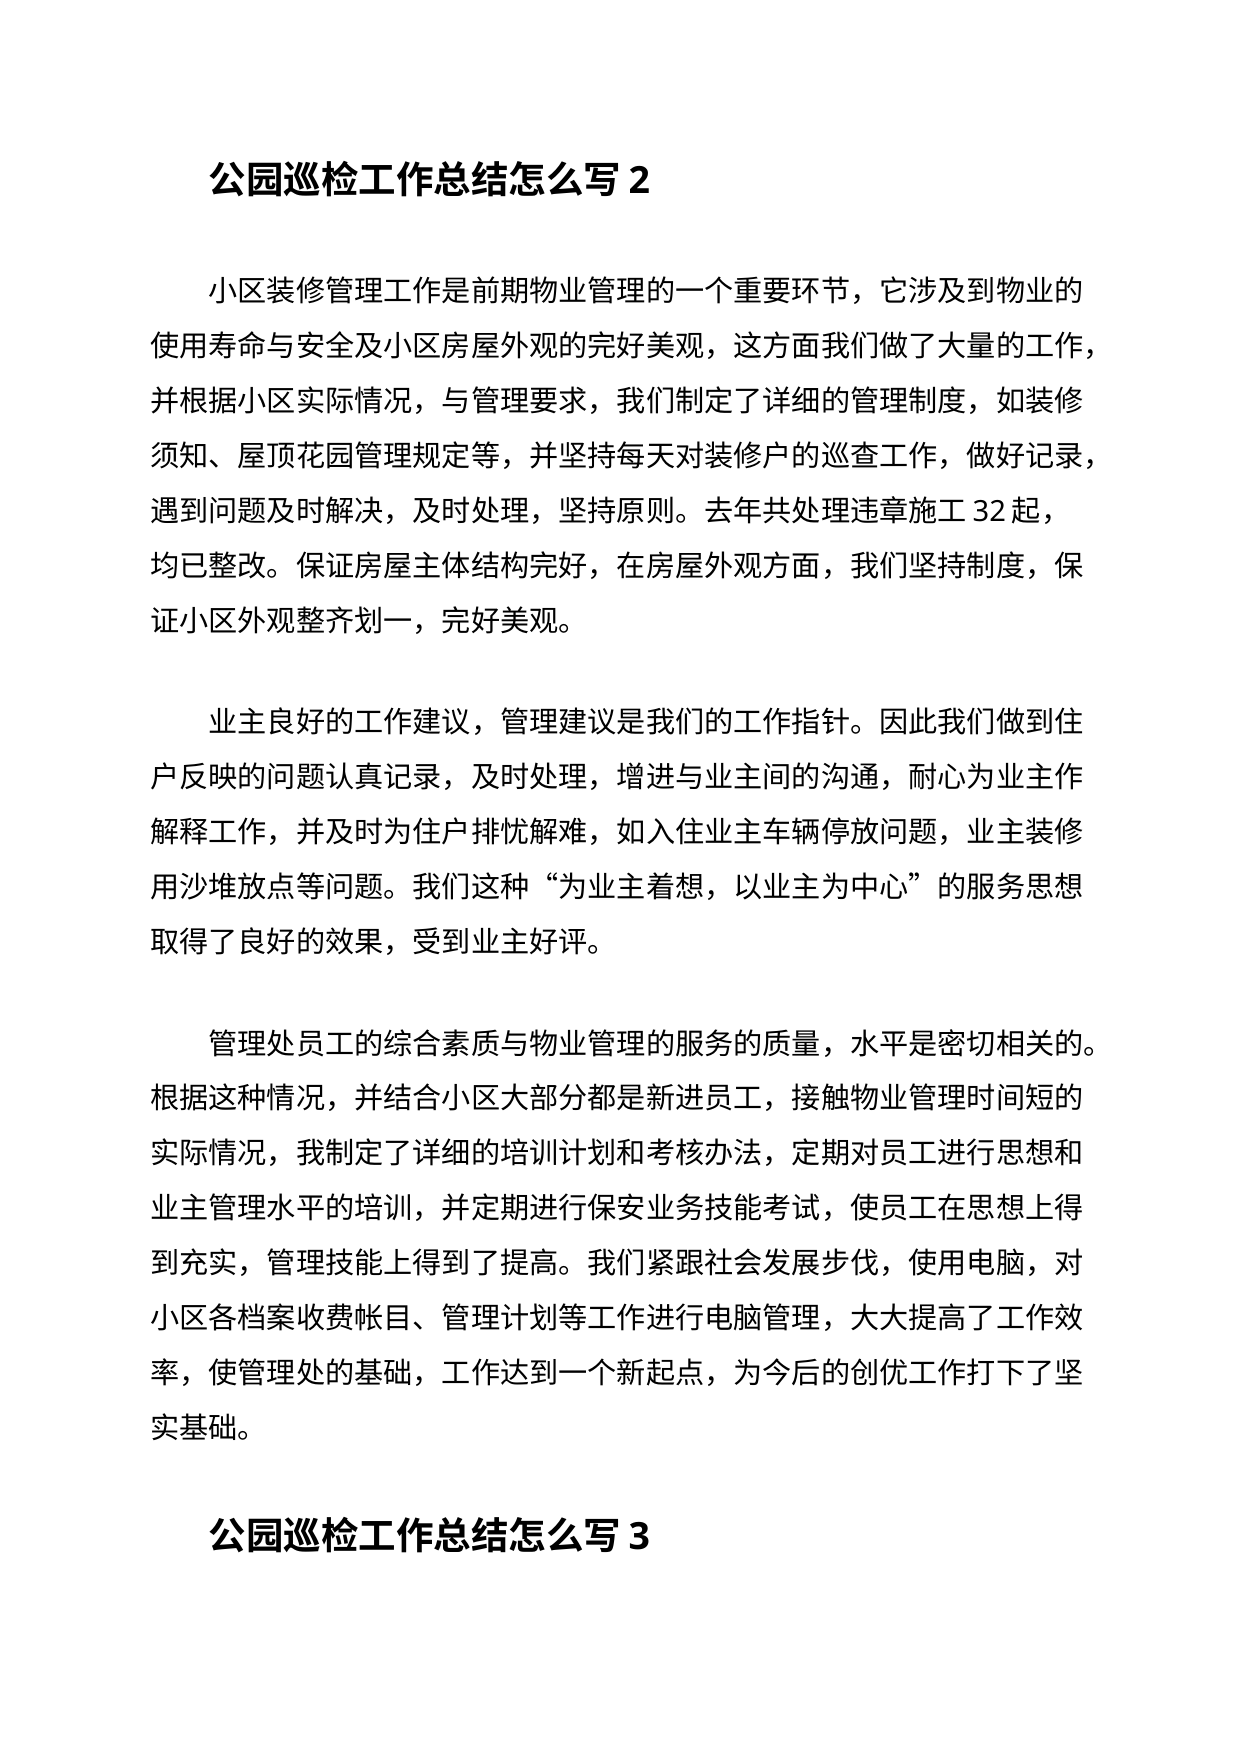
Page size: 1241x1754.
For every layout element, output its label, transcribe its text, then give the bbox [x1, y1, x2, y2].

text 小区装修管理工作是前期物业管理的一个重要环节，它涉及到物业的使用寿命与安全及小区房屋外观的完好美观，这方面我们做了大量的工作，并根据小区实际情况，与管理要求，我们制定了详细的管理制度，如装修须知、屋顶花园管理规定等，并坚持每天对装修户的巡查工作，做好记录，遇到问题及时解决，及时处理，坚持原则。去年共处理违章施工32起，均已整改。保证房屋主体结构完好，在房屋外观方面，我们坚持制度，保证小区外观整齐划一，完好美观。 [150, 268, 1090, 639]
text 管理处员工的综合素质与物业管理的服务的质量，水平是密切相关的。根据这种情况，并结合小区大部分都是新进员工，接触物业管理时间短的实际情况，我制定了详细的培训计划和考核办法，定期对员工进行思想和业主管理水平的培训，并定期进行保安业务技能考试，使员工在思想上得到充实，管理技能上得到了提高。我们紧跟社会发展步伐，使用电脑，对小区各档案收费帐目、管理计划等工作进行电脑管理，大大提高了工作效率，使管理处的基础，工作达到一个新起点，为今后的创优工作打下了坚实基础。 [150, 1020, 1090, 1447]
text 公园巡检工作总结怎么写2 [150, 150, 1090, 204]
text 业主良好的工作建议，管理建议是我们的工作指针。因此我们做到住户反映的问题认真记录，及时处理，增进与业主间的沟通，耐心为业主作解释工作，并及时为住户排忧解难，如入住业主车辆停放问题，业主装修用沙堆放点等问题。我们这种“为业主着想，以业主为中心”的服务思想取得了良好的效果，受到业主好评。 [150, 699, 1090, 961]
text 公园巡检工作总结怎么写3 [150, 1506, 1090, 1561]
